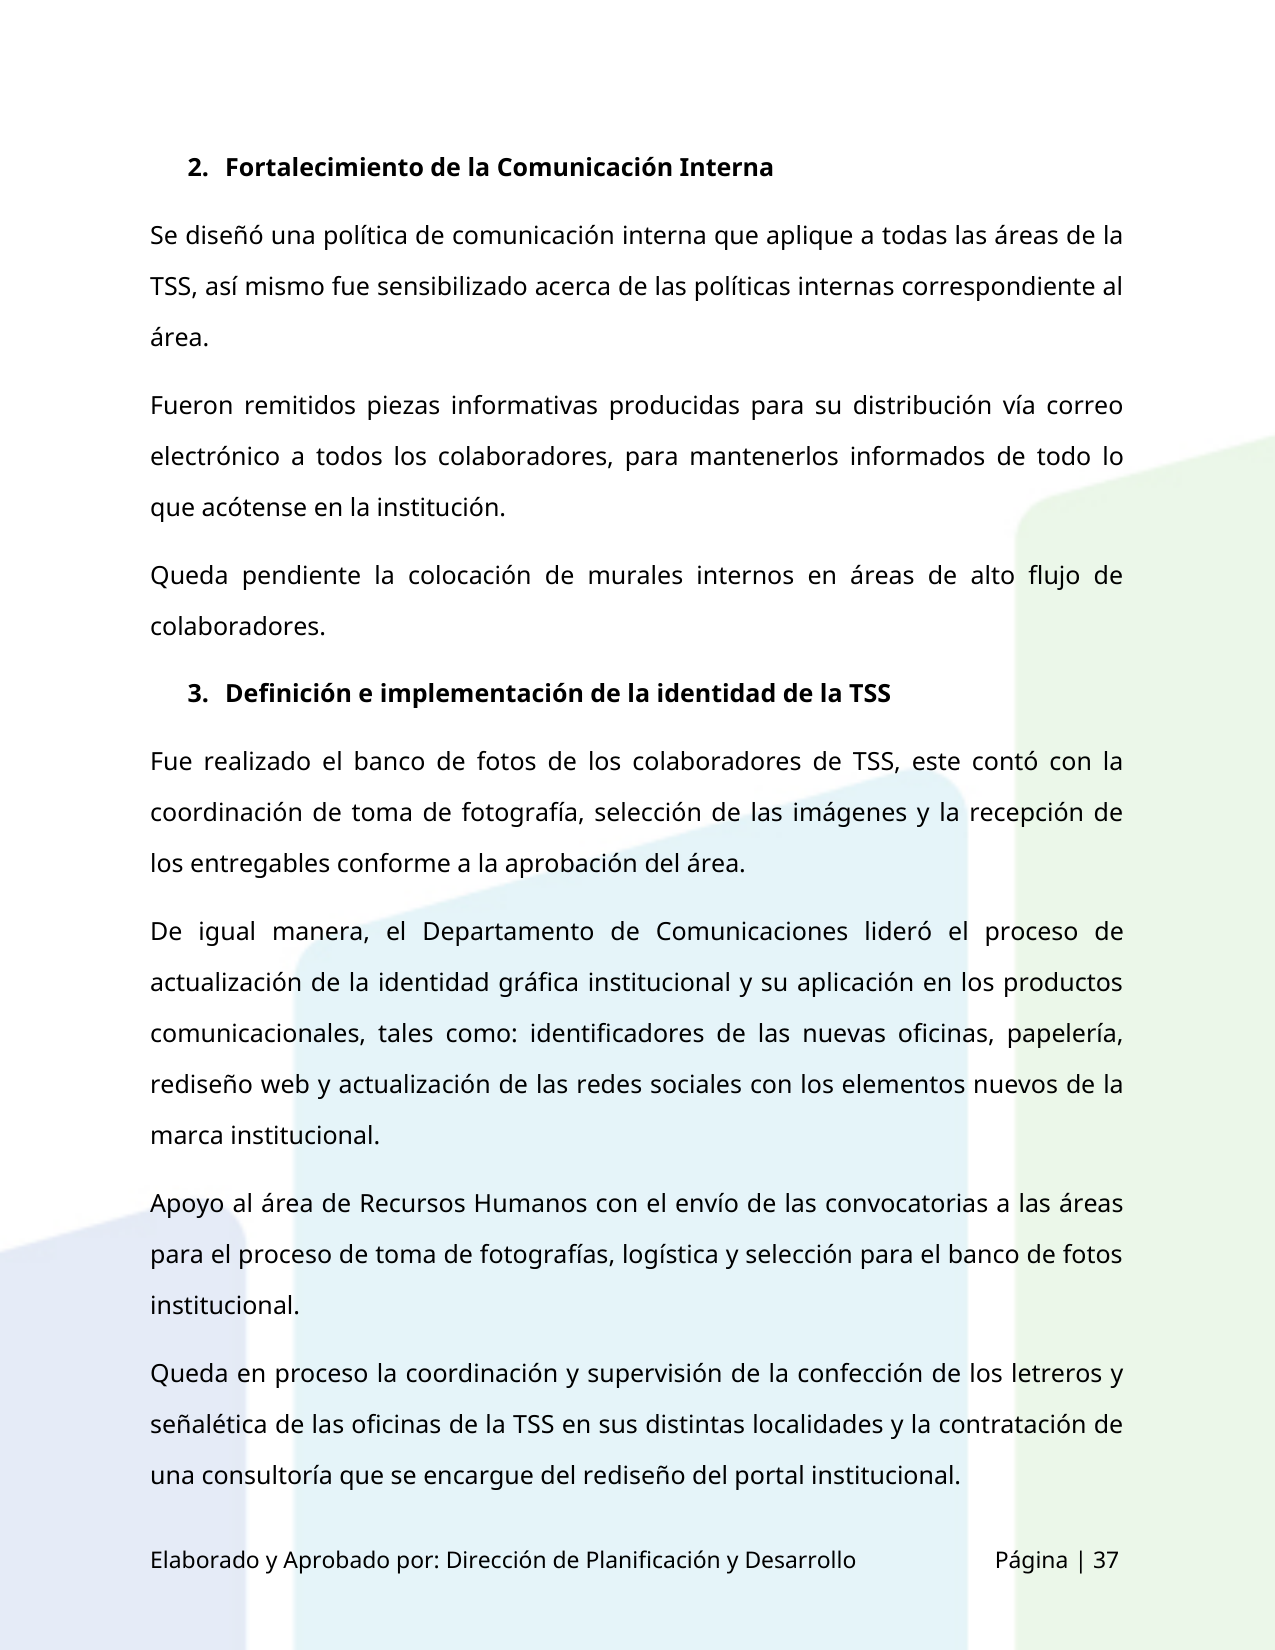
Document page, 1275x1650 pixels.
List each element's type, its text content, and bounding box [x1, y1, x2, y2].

text Queda en proceso la coordinación y supervisión de la confección de los letreros y señalética de las oficinas de la TSS en sus distintas localidades y la contratación de una consultoría que se encargue del rediseño del portal institucional. [150, 1355, 1125, 1491]
list Fortalecimiento de la Comunicación Interna [187, 150, 1125, 184]
text Fueron remitidos piezas informativas producidas para su distribución vía correo electrónico a todos los colaboradores, para mantenerlos informados de todo lo que acótense en la institución. [150, 387, 1125, 524]
text Queda pendiente la colocación de murales internos en áreas de alto flujo de colaboradores. [150, 557, 1125, 642]
text De igual manera, el Departamento de Comunicaciones lideró el proceso de actualización de la identidad gráfica institucional y su aplicación en los productos comunicacionales, tales como: identificadores de las nuevas oficinas, papelería, rediseño web y actualización de las redes sociales con los elementos nuevos de la marca institucional. [150, 913, 1125, 1152]
text Apoyo al área de Recursos Humanos con el envío de las convocatorias a las áreas para el proceso de toma de fotografías, logística y selección para el banco de fotos institucional. [150, 1185, 1125, 1322]
text Se diseñó una política de comunicación interna que aplique a todas las áreas de la TSS, así mismo fue sensibilizado acerca de las políticas internas correspondiente al área. [150, 218, 1125, 354]
list Definición e implementación de la identidad de la TSS [187, 676, 1125, 710]
picture [0, 0, 1275, 1650]
text Fue realizado el banco de fotos de los colaboradores de TSS, este contó con la coordinación de toma de fotografía, selección de las imágenes y la recepción de los entregables conforme a la aprobación del área. [150, 744, 1125, 880]
